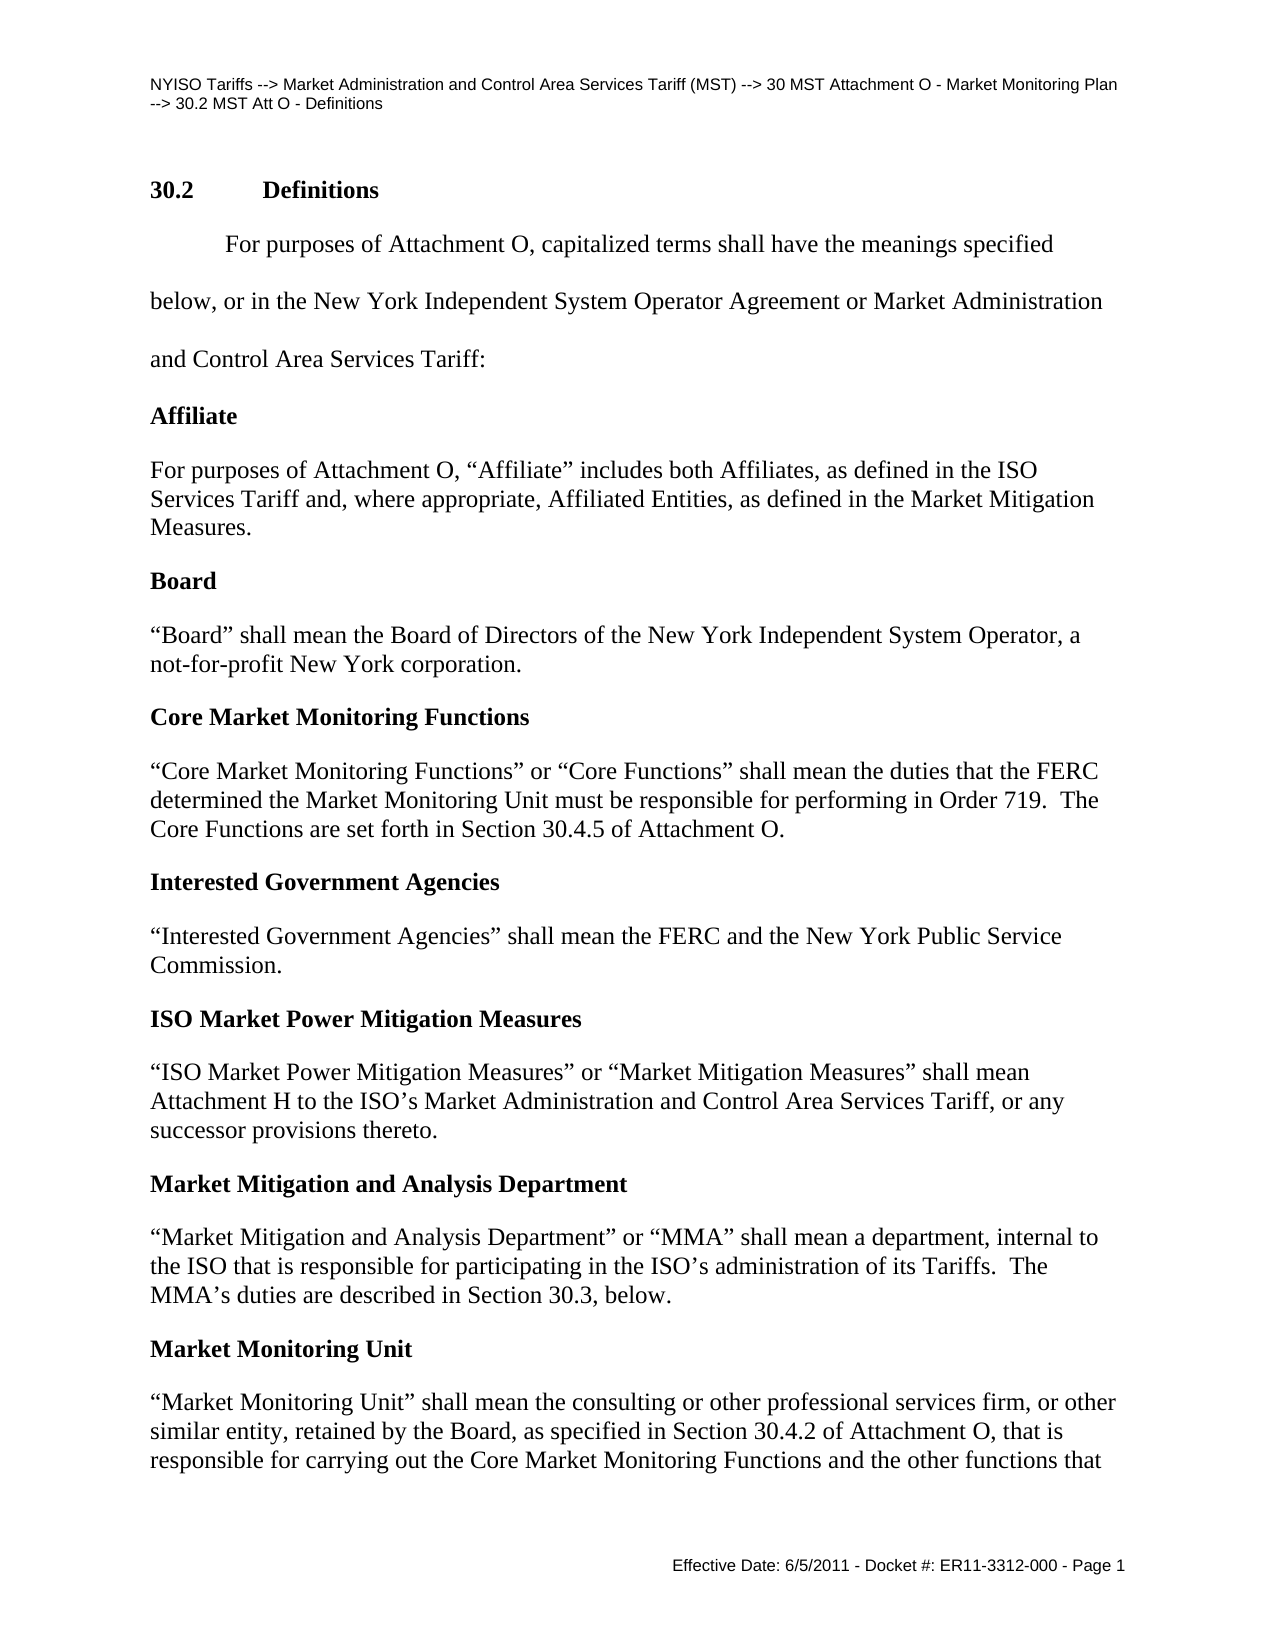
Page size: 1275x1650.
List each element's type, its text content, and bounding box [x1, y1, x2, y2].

text ISO Market Power Mitigation Measures [150, 1004, 1125, 1032]
text Market Mitigation and Analysis Department [150, 1169, 1125, 1197]
text “ISO Market Power Mitigation Measures” or “Market Mitigation Measures” shall mean Attachment H to the ISO’s Market Administration and Control Area Services Tariff, or any successor provisions thereto. [150, 1057, 1125, 1144]
text Core Market Monitoring Functions [150, 702, 1125, 731]
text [150, 1387, 1125, 1474]
subtitle 30.2 Definitions [150, 175, 1123, 204]
text For purposes of Attachment O, “Affiliate” includes both Affiliates, as defined in the ISO Services Tariff and, where appropriate, Affiliated Entities, as defined in the Market Mitigation Measures. [150, 455, 1125, 541]
text Affiliate [150, 401, 1125, 430]
text Board [150, 566, 1125, 595]
text “Core Market Monitoring Functions” or “Core Functions” shall mean the duties that the FERC determined the Market Monitoring Unit must be responsible for performing in Order 719. The Core Functions are set forth in Section 30.4.5 of Attachment O. [150, 756, 1125, 842]
text “Market Mitigation and Analysis Department” or “MMA” shall mean a department, internal to the ISO that is responsible for participating in the ISO’s administration of its Tariffs. The MMA’s duties are described in Section 30.3, below. [150, 1222, 1125, 1309]
text Interested Government Agencies [150, 867, 1125, 896]
text “Board” shall mean the Board of Directors of the New York Independent System Operator, a not-for-profit corporation. [150, 620, 1125, 677]
text For purposes of Attachment O, capitalized terms shall have the meanings specified below, or in the New York Independent System Operator Agreement or Market Administration and Control Area Services Tariff: [150, 229, 1125, 372]
text Market Monitoring Unit [150, 1334, 1125, 1362]
text “Interested Government Agencies” shall mean the FERC and the New York Public Service Commission. [150, 921, 1125, 979]
